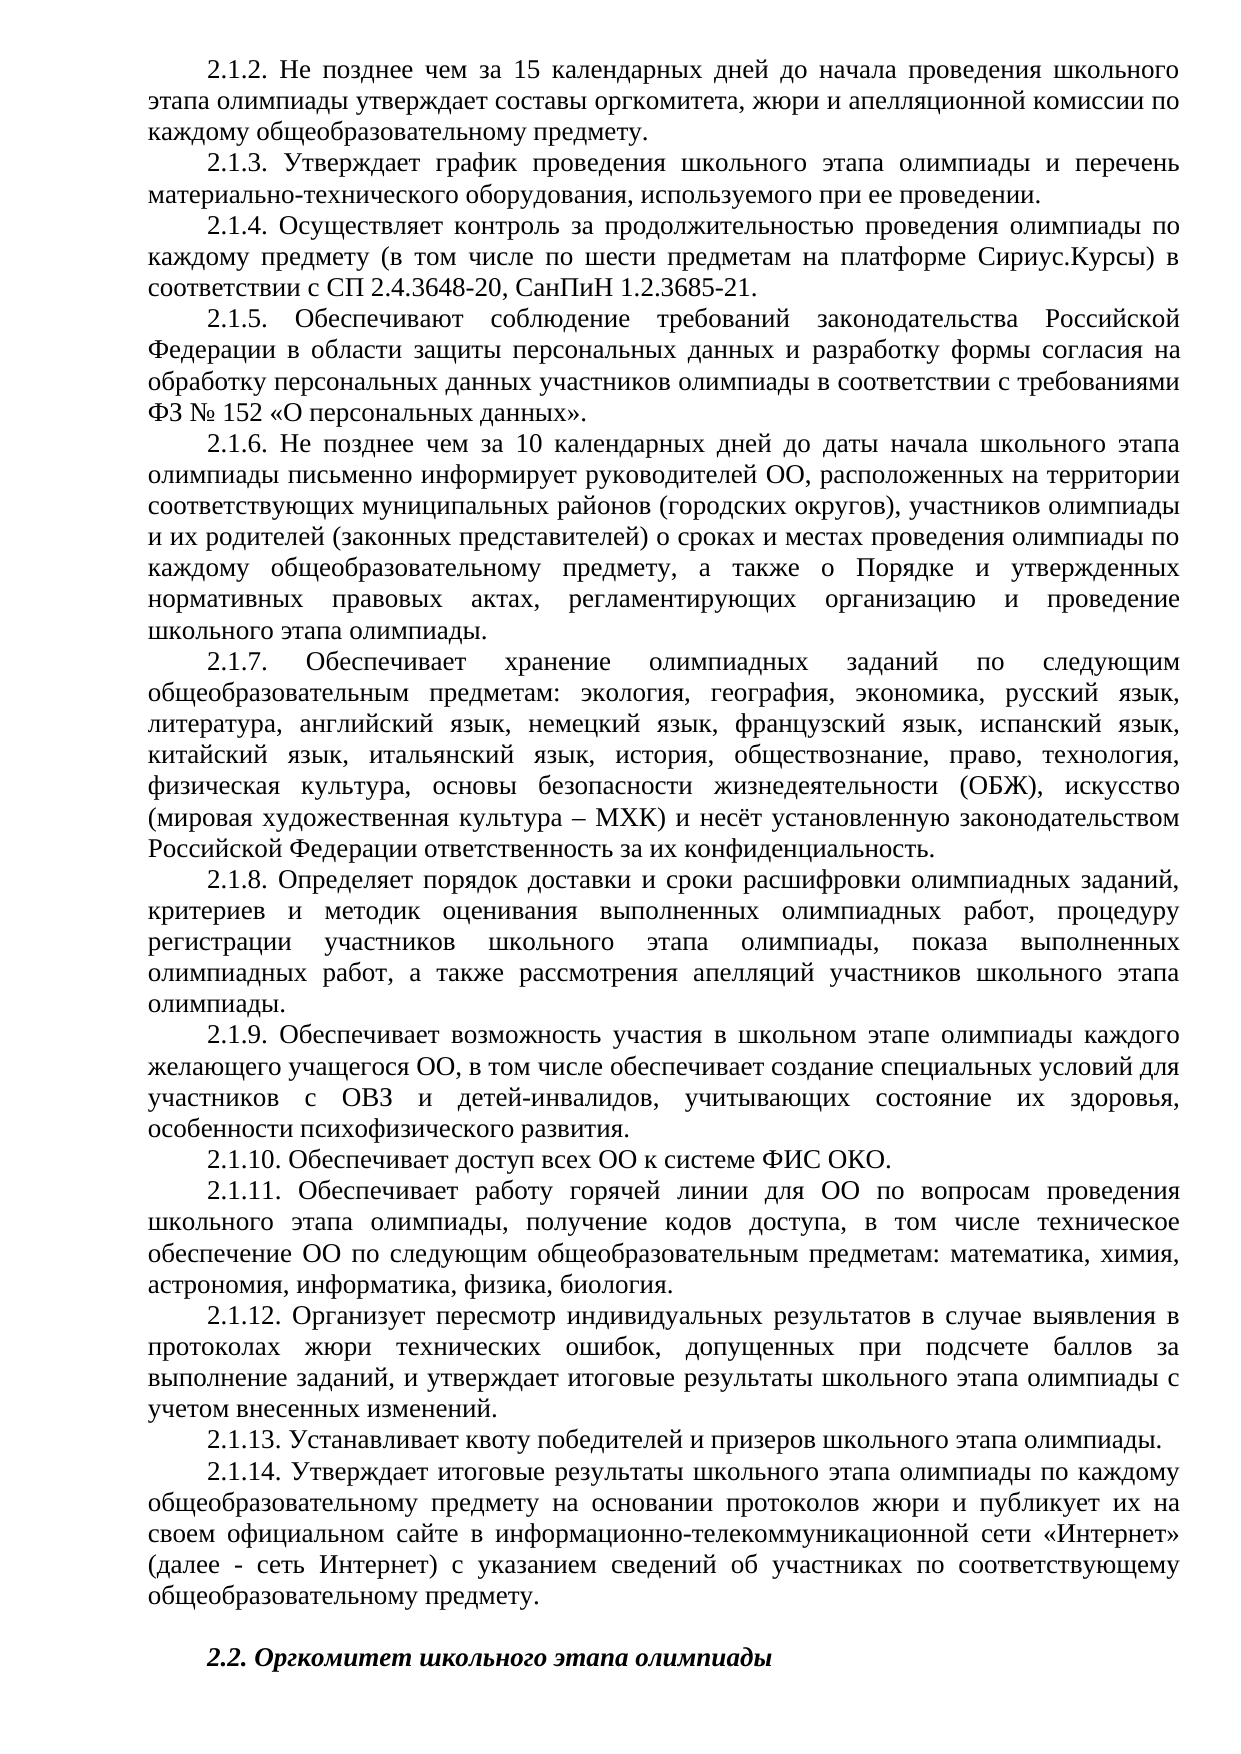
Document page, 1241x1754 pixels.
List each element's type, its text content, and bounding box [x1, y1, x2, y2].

text 2.1.2. Не позднее чем за 15 календарных дней до начала проведения школьного этапа олимпиады утверждает составы оргкомитета, жюри и апелляционной комиссии по каждому общеобразовательному предмету. [148, 53, 1181, 147]
text 2.1.3. Утверждает график проведения школьного этапа олимпиады и перечень материально-технического оборудования, используемого при ее проведении. [148, 147, 1181, 209]
text 2.1.8. Определяет порядок доставки и сроки расшифровки олимпиадных заданий, критериев и методик оценивания выполненных олимпиадных работ, процедуру регистрации участников школьного этапа олимпиады, показа выполненных олимпиадных работ, а также рассмотрения апелляций участников школьного этапа олимпиады. [148, 863, 1181, 1019]
text 2.1.7. Обеспечивает хранение олимпиадных заданий по следующим общеобразовательным предметам: экология, география, экономика, русский язык, литература, английский язык, немецкий язык, французский язык, испанский язык, китайский язык, итальянский язык, история, обществознание, право, технология, физическая культура, основы безопасности жизнедеятельности (ОБЖ), искусство (мировая художественная культура – МХК) и несёт установленную законодательством Российской Федерации ответственность за их конфиденциальность. [148, 645, 1181, 863]
text 2.1.14. Утверждает итоговые результаты школьного этапа олимпиады по каждому общеобразовательному предмету на основании протоколов жюри и публикует их на своем официальном сайте в информационно-телекоммуникационной сети «Интернет» (далее - сеть Интернет) с указанием сведений об участниках по соответствующему общеобразовательному предмету. [148, 1455, 1181, 1610]
text 2.1.13. Устанавливает квоту победителей и призеров школьного этапа олимпиады. [148, 1423, 1181, 1455]
text 2.1.10. Обеспечивает доступ всех ОО к системе ФИС ОКО. [148, 1143, 1181, 1174]
text 2.1.9. Обеспечивает возможность участия в школьном этапе олимпиады каждого желающего учащегося ОО, в том числе обеспечивает создание специальных условий для участников с ОВЗ и детей-инвалидов, учитывающих состояние их здоровья, особенности психофизического развития. [148, 1019, 1181, 1143]
text 2.1.4. Осуществляет контроль за продолжительностью проведения олимпиады по каждому предмету (в том числе по шести предметам на платформе Сириус.Курсы) в соответствии с СП 2.4.3648-20, СанПиН 1.2.3685-21. [148, 209, 1181, 302]
text 2.2. Оргкомитет школьного этапа олимпиады [148, 1642, 1181, 1673]
text 2.1.6. Не позднее чем за 10 календарных дней до даты начала школьного этапа олимпиады письменно информирует руководителей ОО, расположенных на территории соответствующих муниципальных районов (городских округов), участников олимпиады и их родителей (законных представителей) о сроках и местах проведения олимпиады по каждому общеобразовательному предмету, а также о Порядке и утвержденных нормативных правовых актах, регламентирующих организацию и проведение школьного этапа олимпиады. [148, 427, 1181, 645]
text 2.1.11. Обеспечивает работу горячей линии для ОО по вопросам проведения школьного этапа олимпиады, получение кодов доступа, в том числе техническое обеспечение ОО по следующим общеобразовательным предметам: математика, химия, астрономия, информатика, физика, биология. [148, 1174, 1181, 1299]
text 2.1.5. Обеспечивают соблюдение требований законодательства Российской Федерации в области защиты персональных данных и разработку формы согласия на обработку персональных данных участников олимпиады в соответствии с требованиями ФЗ № 152 «О персональных данных». [148, 302, 1181, 427]
text 2.1.12. Организует пересмотр индивидуальных результатов в случае выявления в протоколах жюри технических ошибок, допущенных при подсчете баллов за выполнение заданий, и утверждает итоговые результаты школьного этапа олимпиады с учетом внесенных изменений. [148, 1299, 1181, 1423]
